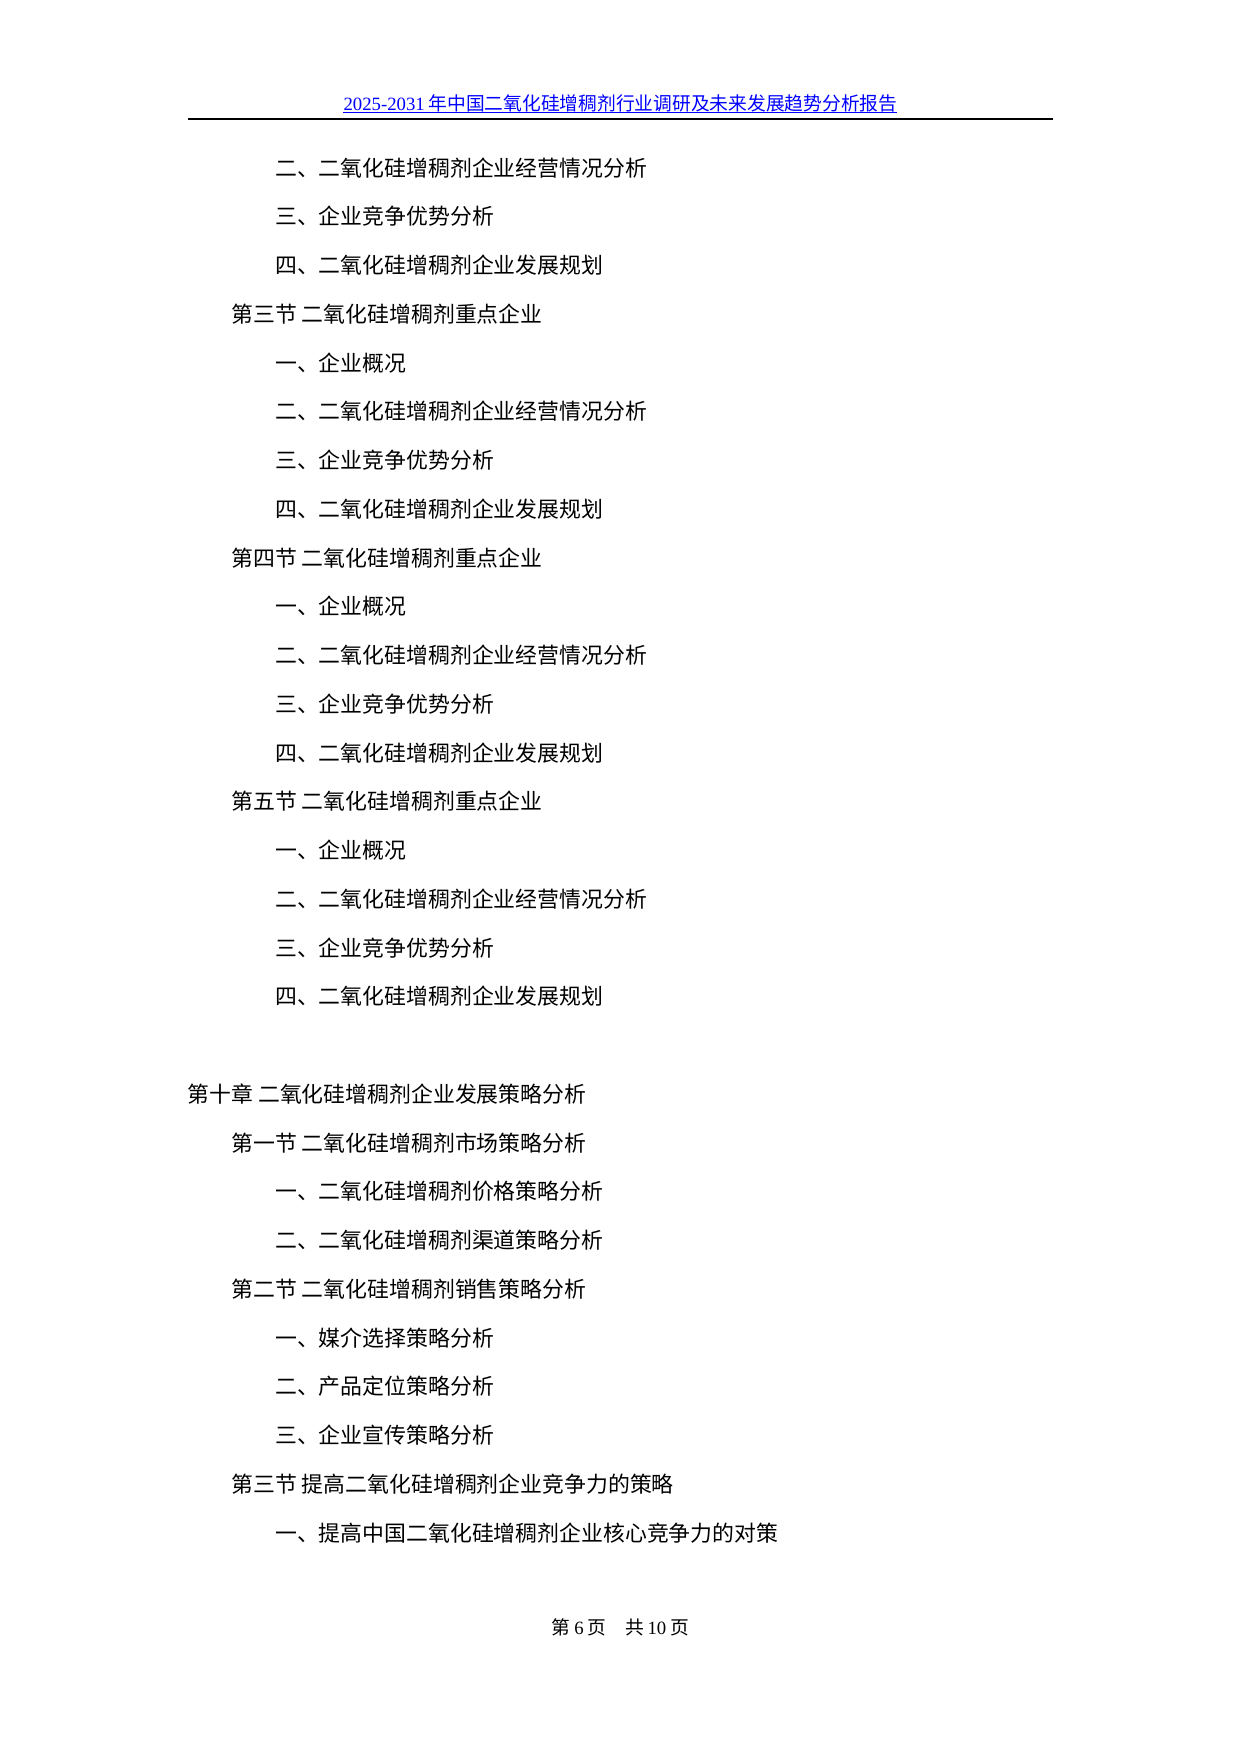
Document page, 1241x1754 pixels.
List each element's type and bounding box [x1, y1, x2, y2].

text [187, 150, 1053, 1548]
